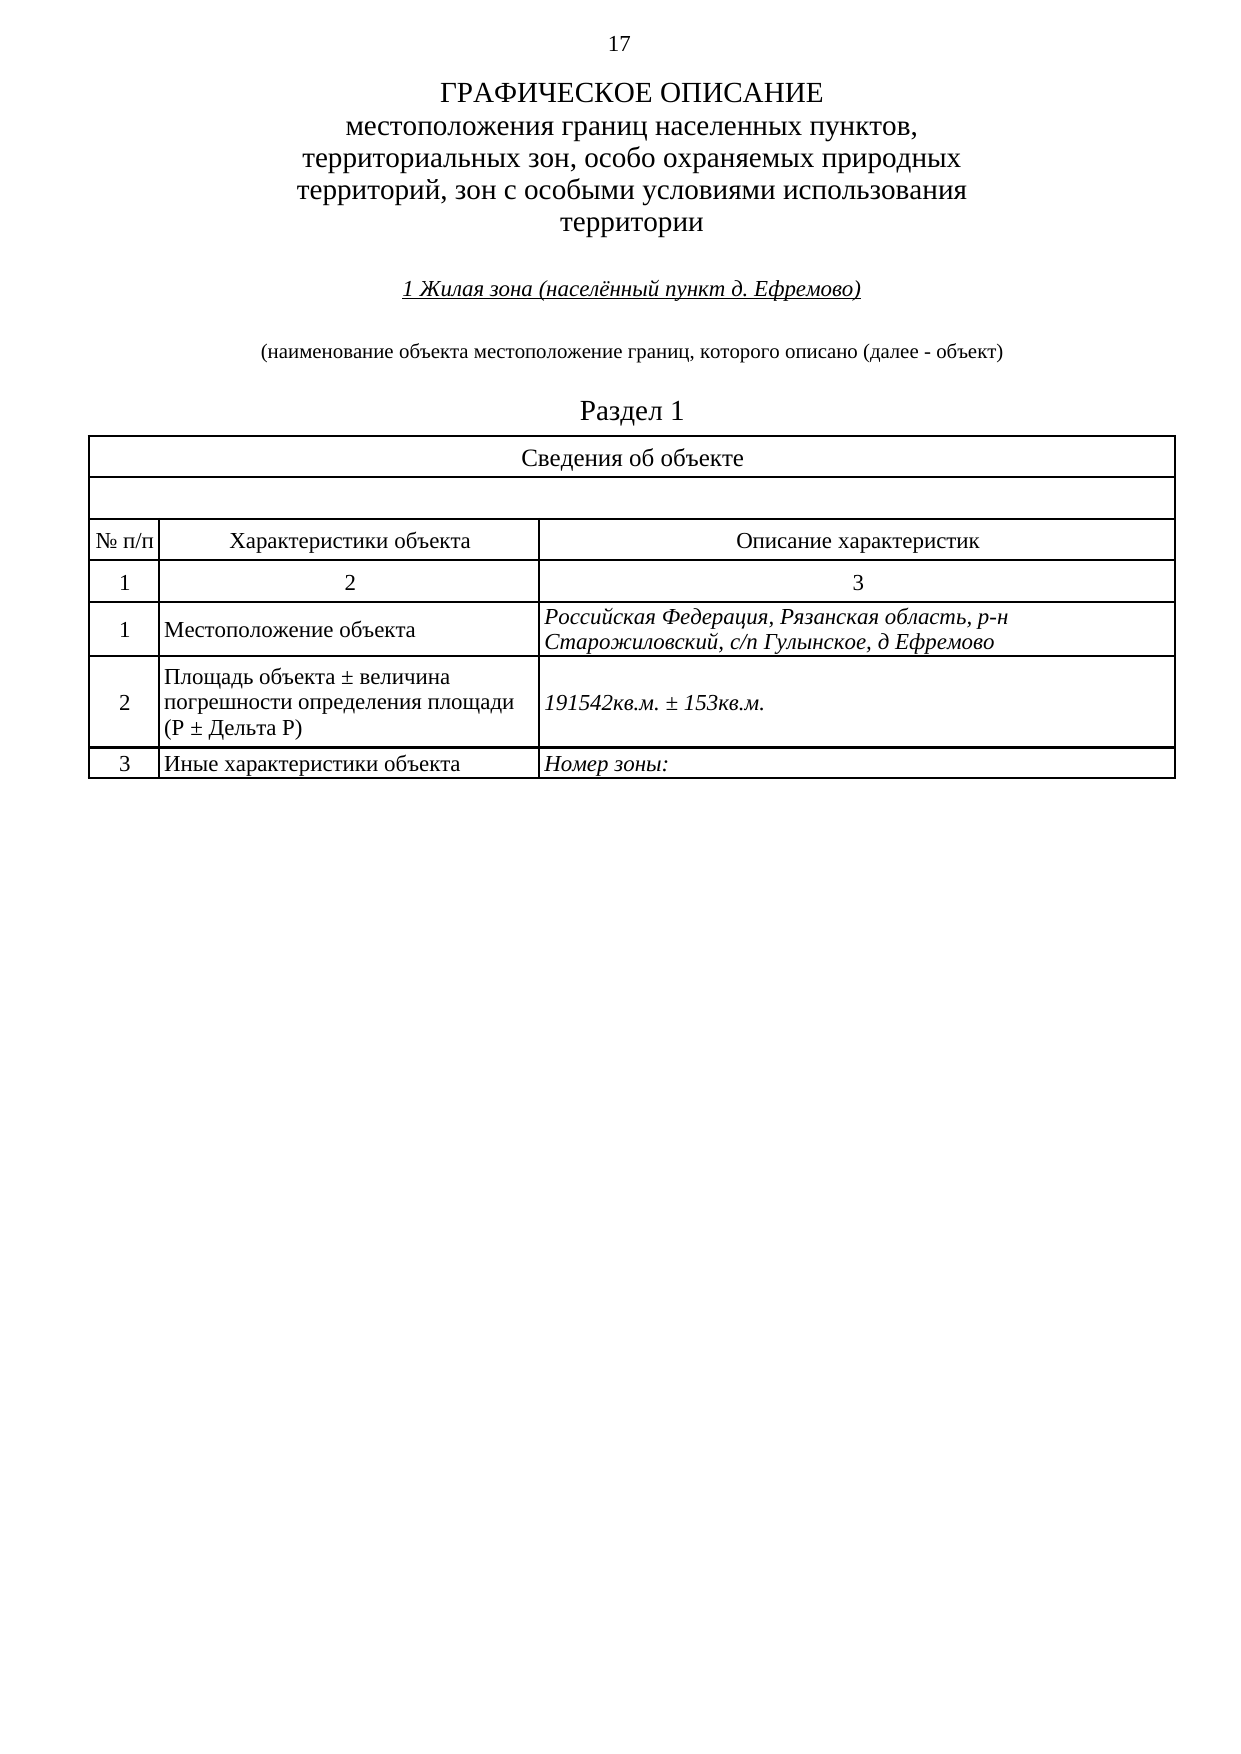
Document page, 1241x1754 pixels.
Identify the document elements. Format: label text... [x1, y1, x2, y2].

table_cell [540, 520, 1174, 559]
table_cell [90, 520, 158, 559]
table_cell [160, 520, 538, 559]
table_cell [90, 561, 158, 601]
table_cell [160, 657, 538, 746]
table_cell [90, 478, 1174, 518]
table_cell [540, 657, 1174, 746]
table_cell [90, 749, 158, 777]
text местоположения границ населенных пунктов, территориальных зон, особо охраняемых природных территорий, зон с особыми условиями использования территории [232, 110, 1031, 237]
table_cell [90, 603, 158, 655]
text ГРАФИЧЕСКОЕ ОПИСАНИЕ [103, 76, 1160, 109]
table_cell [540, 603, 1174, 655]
text 1 Жилая зона (населённый пункт д. Ефремово) [103, 275, 1160, 301]
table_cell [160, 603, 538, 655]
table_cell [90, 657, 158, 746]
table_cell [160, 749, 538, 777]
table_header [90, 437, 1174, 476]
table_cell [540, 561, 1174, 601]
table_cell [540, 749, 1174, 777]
text Раздел 1 [104, 393, 1160, 427]
text (наименование объекта местоположение границ, которого описано (далее - объект) [104, 338, 1160, 363]
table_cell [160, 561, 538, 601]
